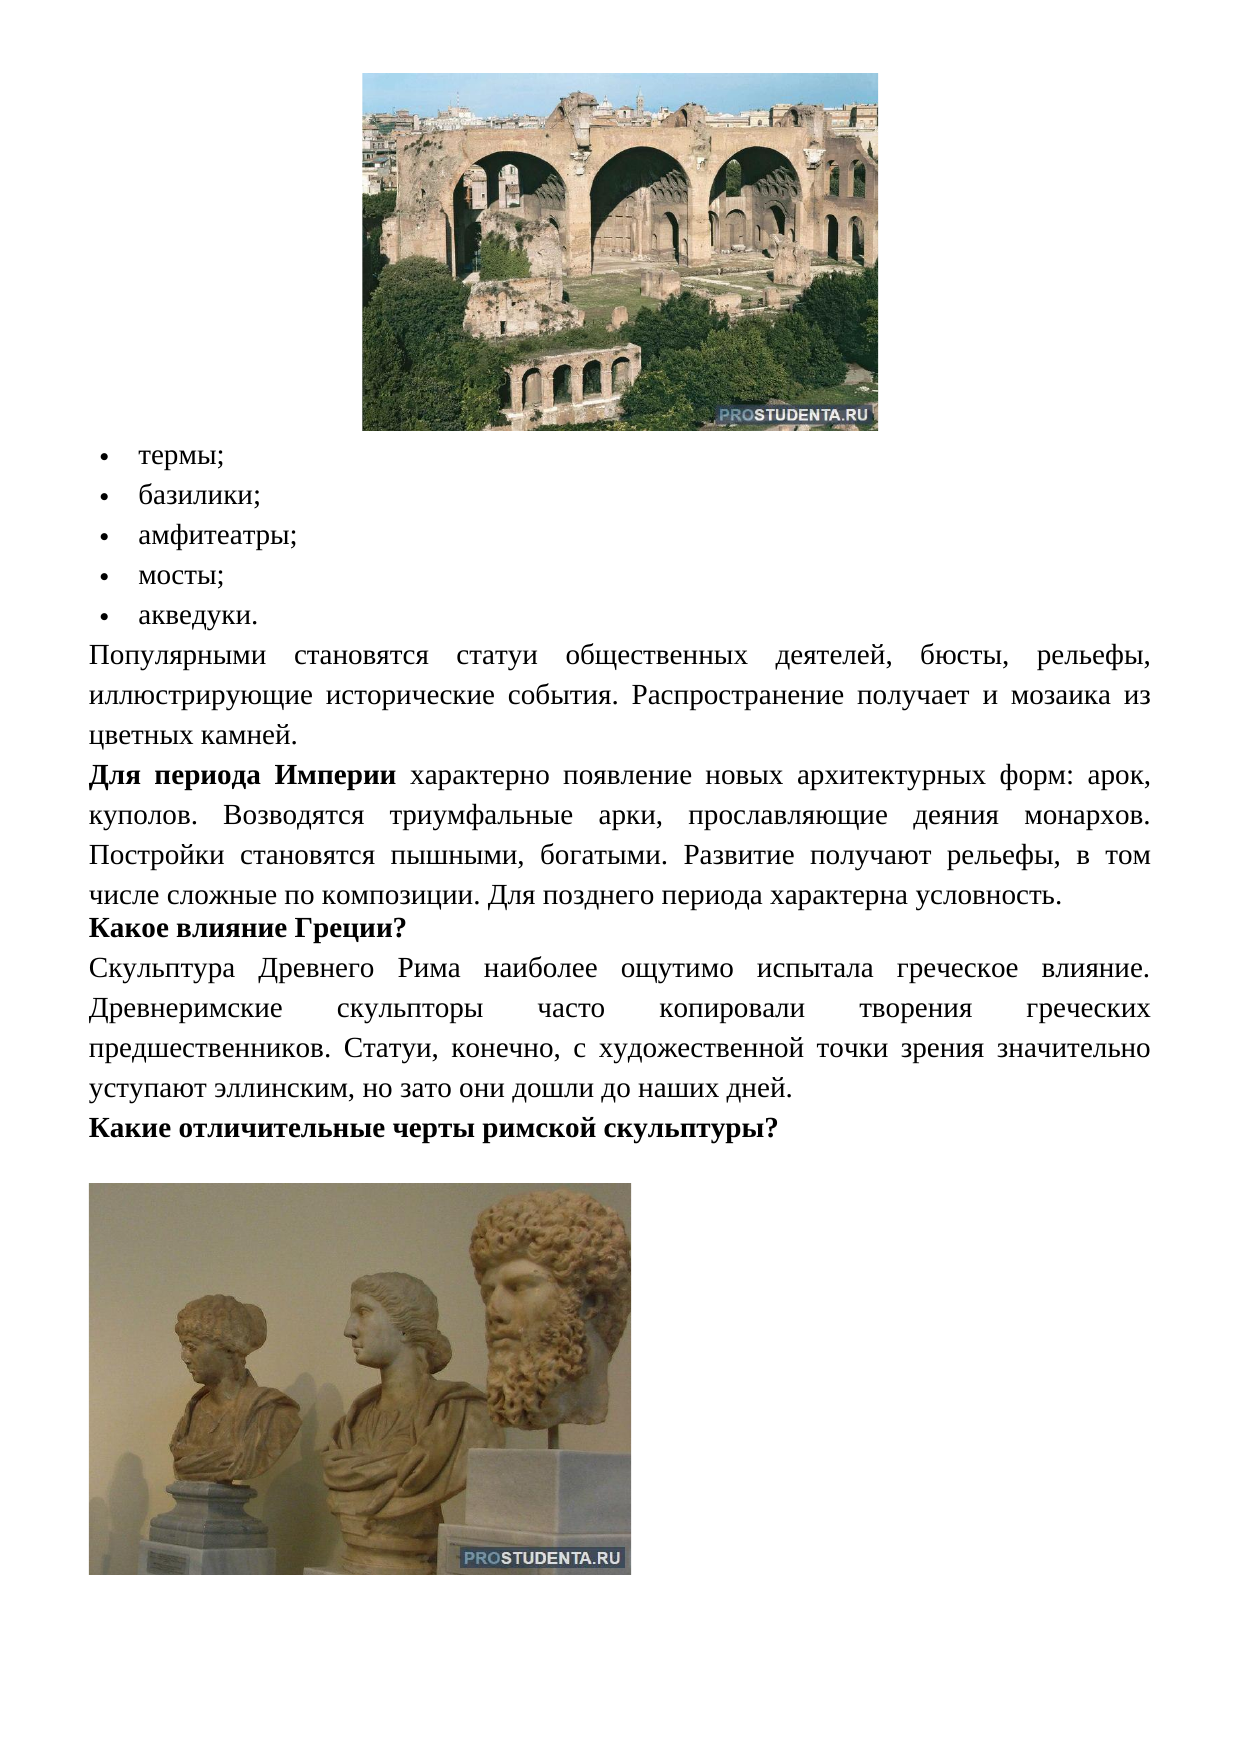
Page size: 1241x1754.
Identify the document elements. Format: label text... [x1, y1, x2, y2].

list амфитеатры; [101, 510, 1152, 550]
picture [88, 1183, 632, 1575]
text Какое влияние Греции? [89, 910, 1152, 944]
list мосты; [101, 550, 1152, 590]
list термы; [101, 430, 1152, 470]
text Какие отличительные черты римской скульптуры? [89, 1104, 1152, 1144]
text Скульптура Древнего Рима наиболее ощутимо испытала греческое влияние. Древнеримские скульпторы часто копировали творения греческих предшественников. Статуи, конечно, с художественной точки зрения значительно уступают эллинским, но зато они дошли до наших дней. [89, 944, 1152, 1104]
text Для периода Империи характерно появление новых архитектурных форм: арок, куполов. Возводятся триумфальные арки, прославляющие деяния монархов. Постройки становятся пышными, богатыми. Развитие получают рельефы, в том числе сложные по композиции. Для позднего периода характерна условность. [89, 750, 1152, 910]
list акведуки. [101, 590, 1152, 630]
picture [362, 73, 879, 431]
list базилики; [101, 470, 1152, 510]
text Популярными становятся статуи общественных деятелей, бюсты, рельефы, иллюстрирующие исторические события. Распространение получает и мозаика из цветных камней. [89, 630, 1152, 750]
